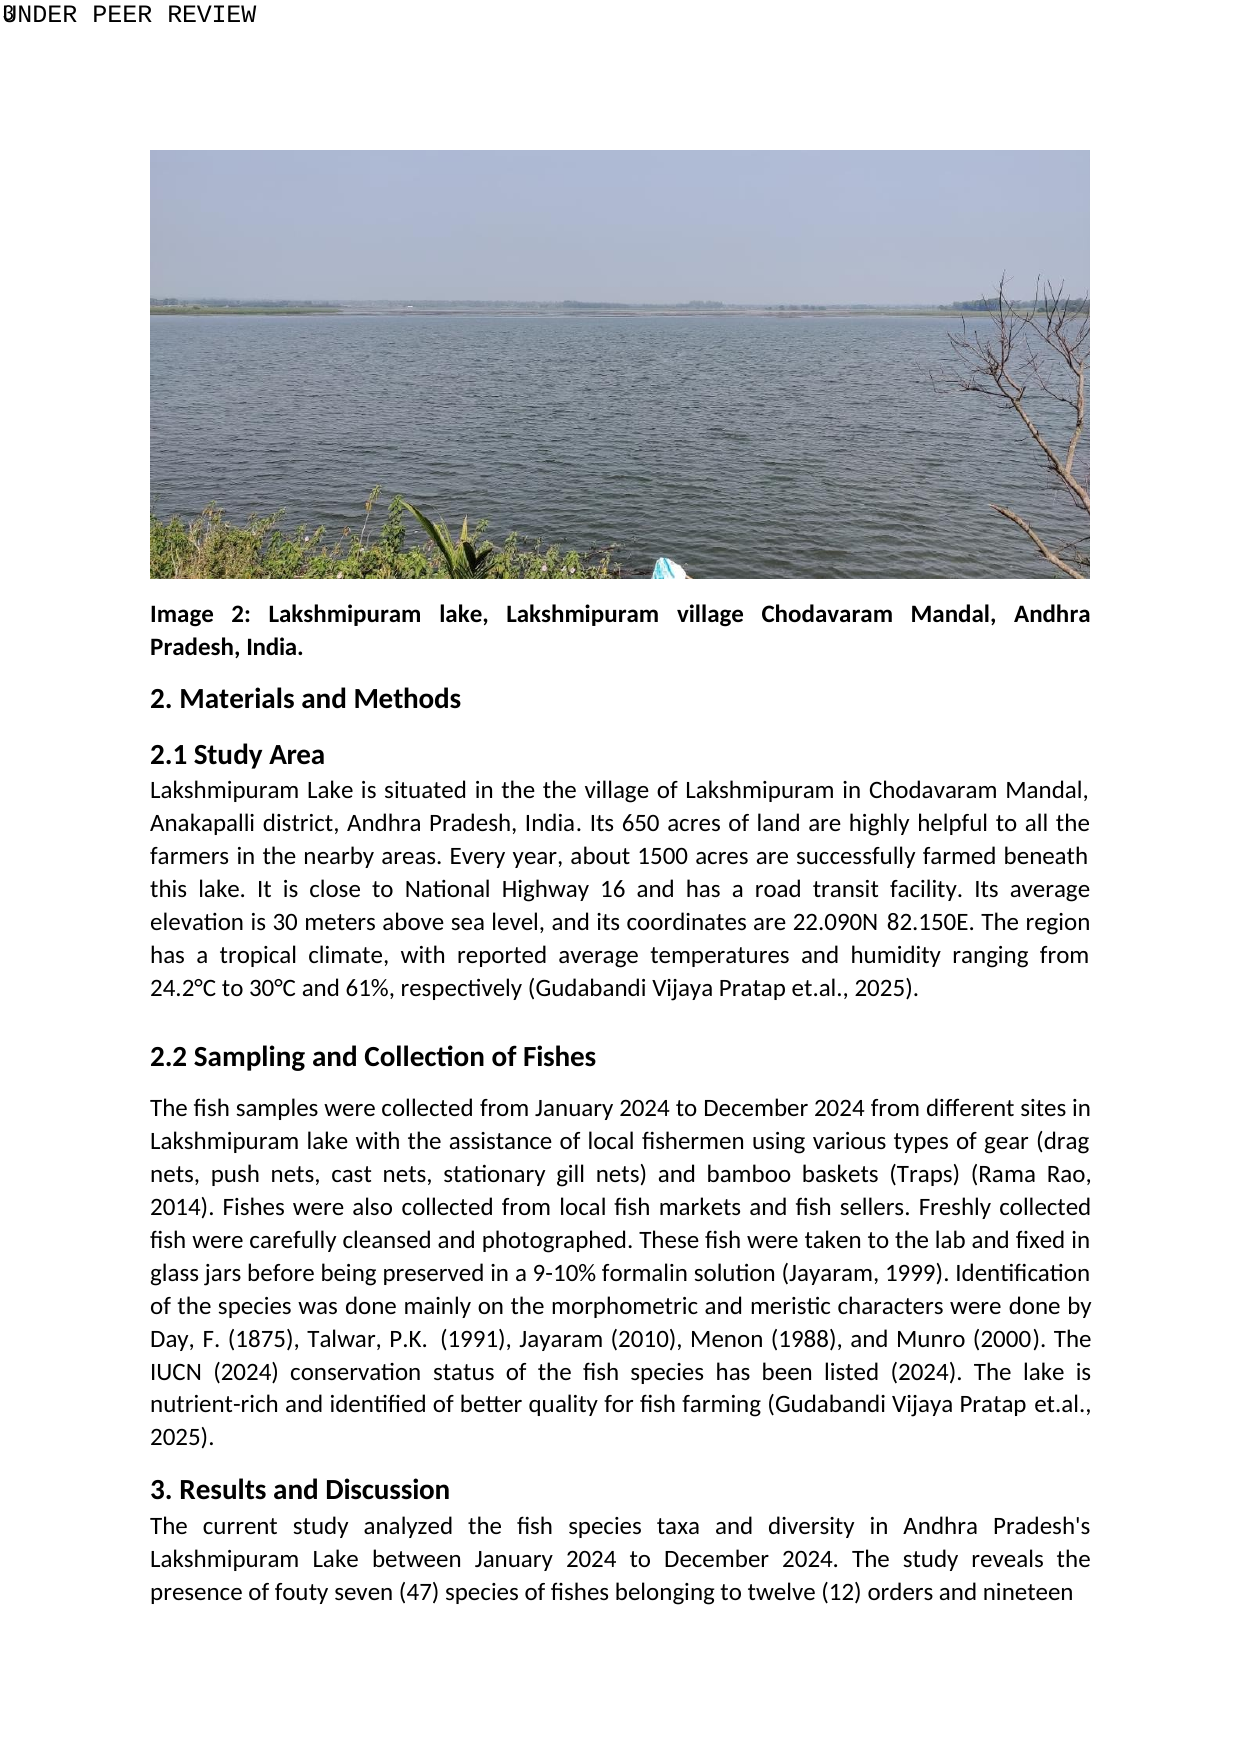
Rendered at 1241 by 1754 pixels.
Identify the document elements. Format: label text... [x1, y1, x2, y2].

subtitle Sampling and Collection of Fishes [150, 1038, 1107, 1073]
text The current study analyzed the fish species taxa and diversity in Andhra Pradesh's Lakshmipuram Lake between January 2024 to December 2024. The study reveals the presence of fouty seven (47) species of fishes belonging to twelve (12) orders and nineteen [150, 1510, 1091, 1606]
text Image 2: Lakshmipuram lake, Lakshmipuram village Chodavaram Mandal, Andhra Pradesh, India. [150, 598, 1091, 662]
text Lakshmipuram Lake is situated in the the village of Lakshmipuram in Chodavaram Mandal, Anakapalli district, Andhra Pradesh, India. Its 650 acres of land are highly helpful to all the farmers in the nearby areas. Every year, about 1500 acres are successfully farmed beneath this lake. It is close to National Highway 16 and has a road transit facility. Its average elevation is 30 meters above sea level, and its coordinates are 22.090N 82.150E. The region has a tropical climate, with reported average temperatures and humidity ranging from 24.2°C to 30°C and 61%, respectively (Gudabandi Vijaya Pratap et.al., 2025). [150, 774, 1091, 1002]
list Study Area [150, 736, 1107, 771]
subtitle Results and Discussion [150, 1471, 1107, 1507]
picture [150, 150, 1090, 579]
text The fish samples were collected from January 2024 to December 2024 from different sites in Lakshmipuram lake with the assistance of local fishermen using various types of gear (drag nets, push nets, cast nets, stationary gill nets) and bamboo baskets (Traps) (Rama Rao, 2014). Fishes were also collected from local fish markets and fish sellers. Freshly collected fish were carefully cleansed and photographed. These fish were taken to the lab and fixed in glass jars before being preserved in a 9-10% formalin solution (Jayaram, 1999). Identification of the species was done mainly on the morphometric and meristic characters were done by Day, F. (1875), Talwar, P.K. (1991), Jayaram (2010), Menon (1988), and Munro (2000). The IUCN (2024) conservation status of the fish species has been listed (2024). The lake is nutrient-rich and identified of better quality for fish farming (Gudabandi Vijaya Pratap et.al., 2025). [150, 1092, 1092, 1452]
subtitle Materials and Methods [150, 681, 1107, 716]
